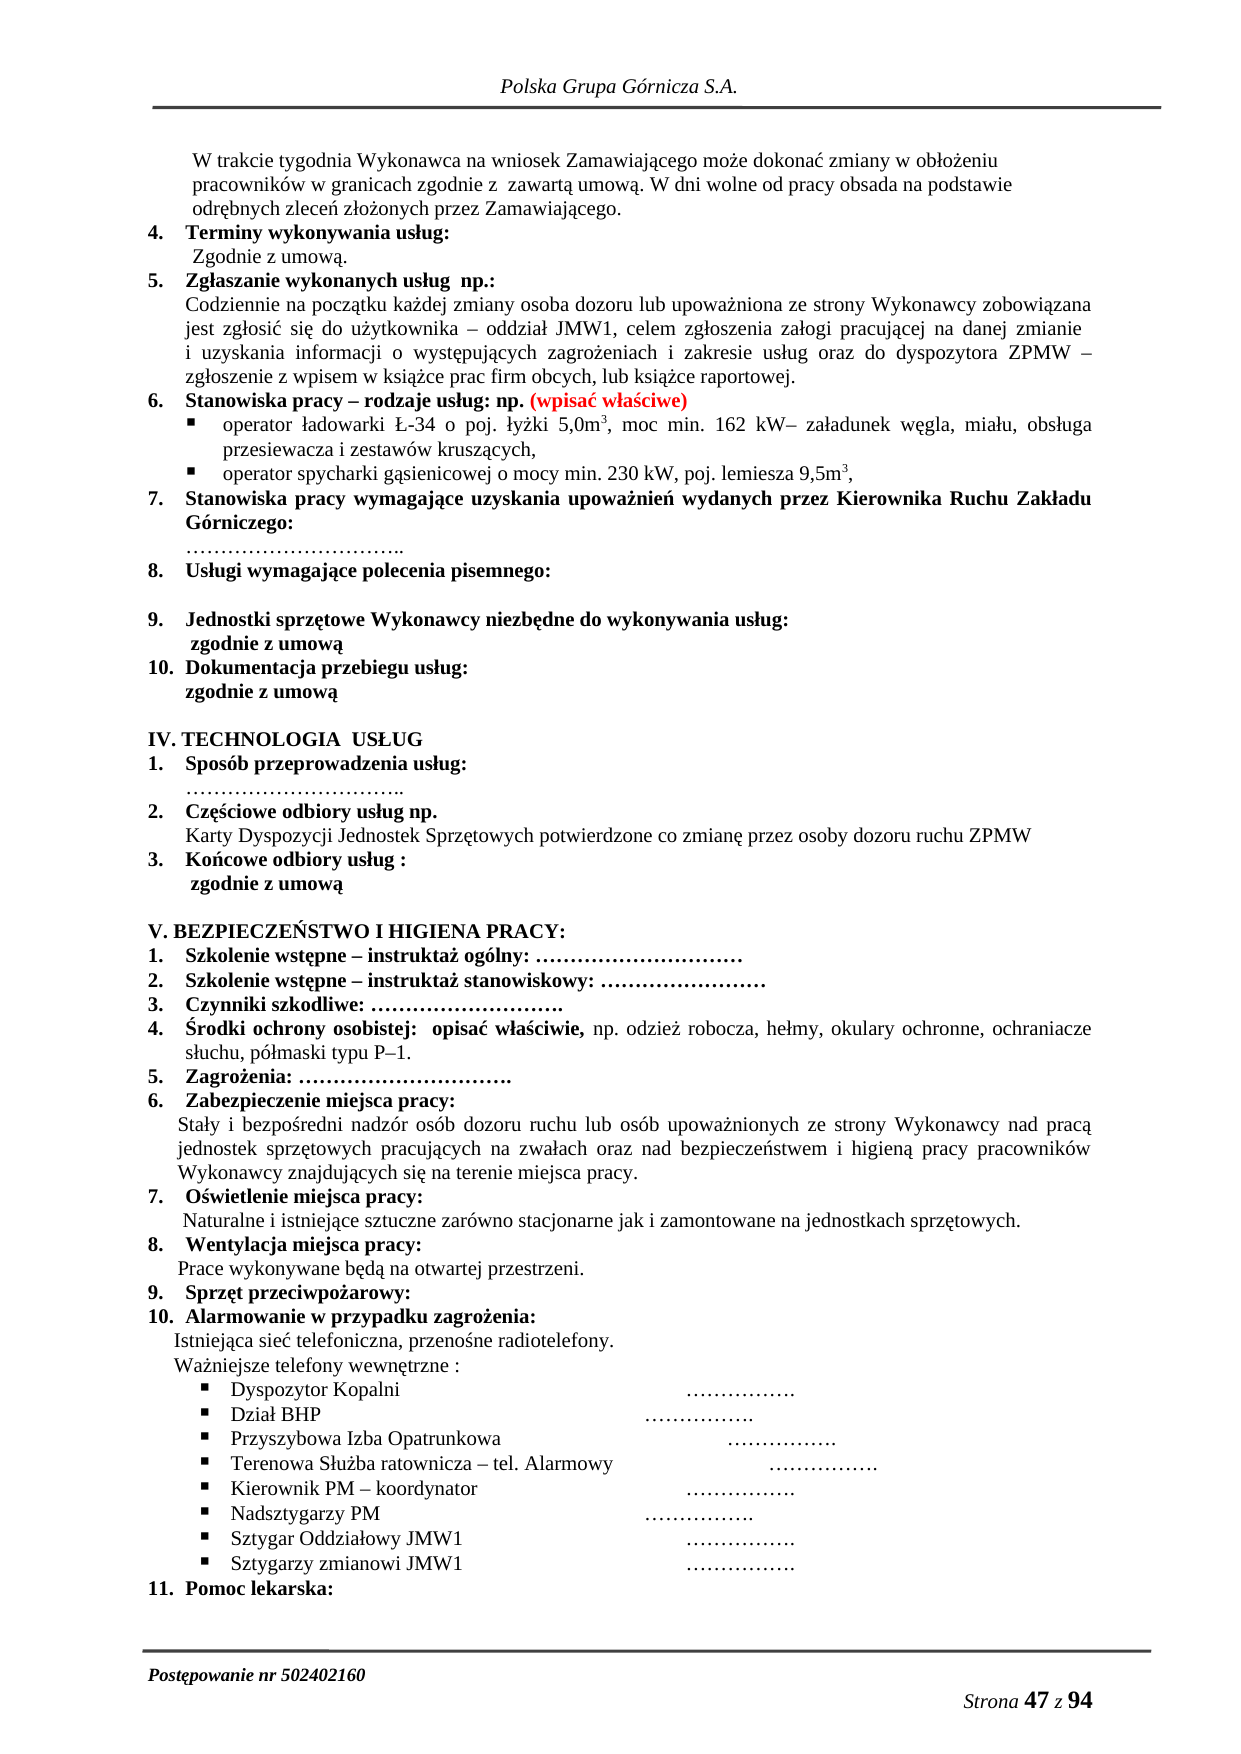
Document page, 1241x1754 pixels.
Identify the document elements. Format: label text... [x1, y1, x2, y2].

text ………………………….. [148, 534, 1092, 558]
text Naturalne i istniejące sztuczne zarówno stacjonarne jak i zamontowane na jednostkach sprzętowych. [177, 1208, 1092, 1232]
list Kierownik PM – koordynator ……………. [192, 1476, 1092, 1501]
text ………………………….. [185, 775, 1092, 799]
text W trakcie tygodnia Wykonawca na wniosek Zamawiającego może dokonać zmiany w obłożeniu pracowników w granicach zgodnie z zawartą umową. W dni wolne od pracy obsada na podstawie odrębnych zleceń złożonych przez Zamawiającego. [192, 148, 1092, 220]
list Oświetlenie miejsca pracy: [148, 1184, 1092, 1208]
text Istniejąca sieć telefoniczna, przenośne radiotelefony. [148, 1328, 1092, 1352]
list Stanowiska pracy – rodzaje usług: np. (wpisać właściwe) [148, 388, 1092, 412]
text Codziennie na początku każdej zmiany osoba dozoru lub upoważniona ze strony Wykonawcy zobowiązana jest zgłosić się do użytkownika – oddział JMW1, celem zgłoszenia załogi pracującej na danej zmianie i uzyskania informacji o występujących zagrożeniach i zakresie usług oraz do dyspozytora ZPMW – zgłoszenie z wpisem w książce prac firm obcych, lub książce raportowej. [185, 292, 1092, 388]
list Środki ochrony osobistej: opisać właściwie, np. odzież robocza, hełmy, okulary ochronne, ochraniacze słuchu, półmaski typu P–1. [148, 1016, 1092, 1064]
list Terenowa Służba ratownicza – tel. Alarmowy ……………. [192, 1451, 1092, 1476]
list Stanowiska pracy wymagające uzyskania upoważnień wydanych przez Kierownika Ruchu Zakładu Górniczego: [148, 486, 1092, 534]
list operator ładowarki Ł-34 o poj. łyżki 5,0m3, moc min. 162 kW– załadunek węgla, miału, obsługa przesiewacza i zestawów kruszących, [185, 412, 1092, 461]
list Częściowe odbiory usług np. [148, 799, 1092, 823]
list Zagrożenia: …………………………. [148, 1064, 1092, 1088]
list Sprzęt przeciwpożarowy: [148, 1280, 1092, 1304]
list Terminy wykonywania usług: [148, 220, 1092, 244]
list Dokumentacja przebiegu usług: [148, 655, 1092, 679]
text zgodnie z umową [185, 871, 1092, 895]
text Stały i bezpośredni nadzór osób dozoru ruchu lub osób upoważnionych ze strony Wykonawcy nad pracą jednostek sprzętowych pracujących na zwałach oraz nad bezpieczeństwem i higieną pracy pracowników Wykonawcy znajdujących się na terenie miejsca pracy. [177, 1112, 1092, 1184]
text Karty Dyspozycji Jednostek Sprzętowych potwierdzone co zmianę przez osoby dozoru ruchu ZPMW [177, 823, 1092, 847]
text Zgodnie z umową. [192, 244, 1092, 268]
list Sposób przeprowadzenia usług: [148, 751, 1092, 775]
list Końcowe odbiory usług : [148, 847, 1092, 871]
list Usługi wymagające polecenia pisemnego: [148, 558, 1092, 582]
list Jednostki sprzętowe Wykonawcy niezbędne do wykonywania usług: [148, 607, 1092, 631]
list Sztygarzy zmianowi JMW1 ……………. [192, 1551, 1092, 1576]
list Wentylacja miejsca pracy: [148, 1232, 1092, 1256]
text Prace wykonywane będą na otwartej przestrzeni. [177, 1256, 1092, 1280]
list Dział BHP ……………. [192, 1401, 1092, 1426]
list Dyspozytor Kopalni ……………. [192, 1377, 1092, 1401]
list Szkolenie wstępne – instruktaż stanowiskowy: …………………… [148, 967, 1092, 992]
list Zgłaszanie wykonanych usług np.: [148, 268, 1092, 292]
list Zabezpieczenie miejsca pracy: [148, 1088, 1092, 1112]
text Ważniejsze telefony wewnętrzne : [148, 1352, 1092, 1377]
list Alarmowanie w przypadku zagrożenia: [148, 1304, 1092, 1328]
list Szkolenie wstępne – instruktaż ogólny: ………………………… [148, 943, 1092, 967]
list Czynniki szkodliwe: ………………………. [148, 992, 1092, 1016]
text V. BEZPIECZEŃSTWO I HIGIENA PRACY: [148, 919, 1092, 943]
list Nadsztygarzy PM ……………. [192, 1501, 1092, 1526]
text IV. TECHNOLOGIA USŁUG [148, 727, 1092, 751]
text zgodnie z umową [185, 679, 1092, 703]
list Pomoc lekarska: [148, 1576, 1092, 1600]
list Sztygar Oddziałowy JMW1 ……………. [192, 1526, 1092, 1551]
text zgodnie z umową [185, 631, 1092, 655]
list Przyszybowa Izba Opatrunkowa ……………. [192, 1426, 1092, 1451]
list operator spycharki gąsienicowej o mocy min. 230 kW, poj. lemiesza 9,5m3, [185, 461, 1092, 486]
